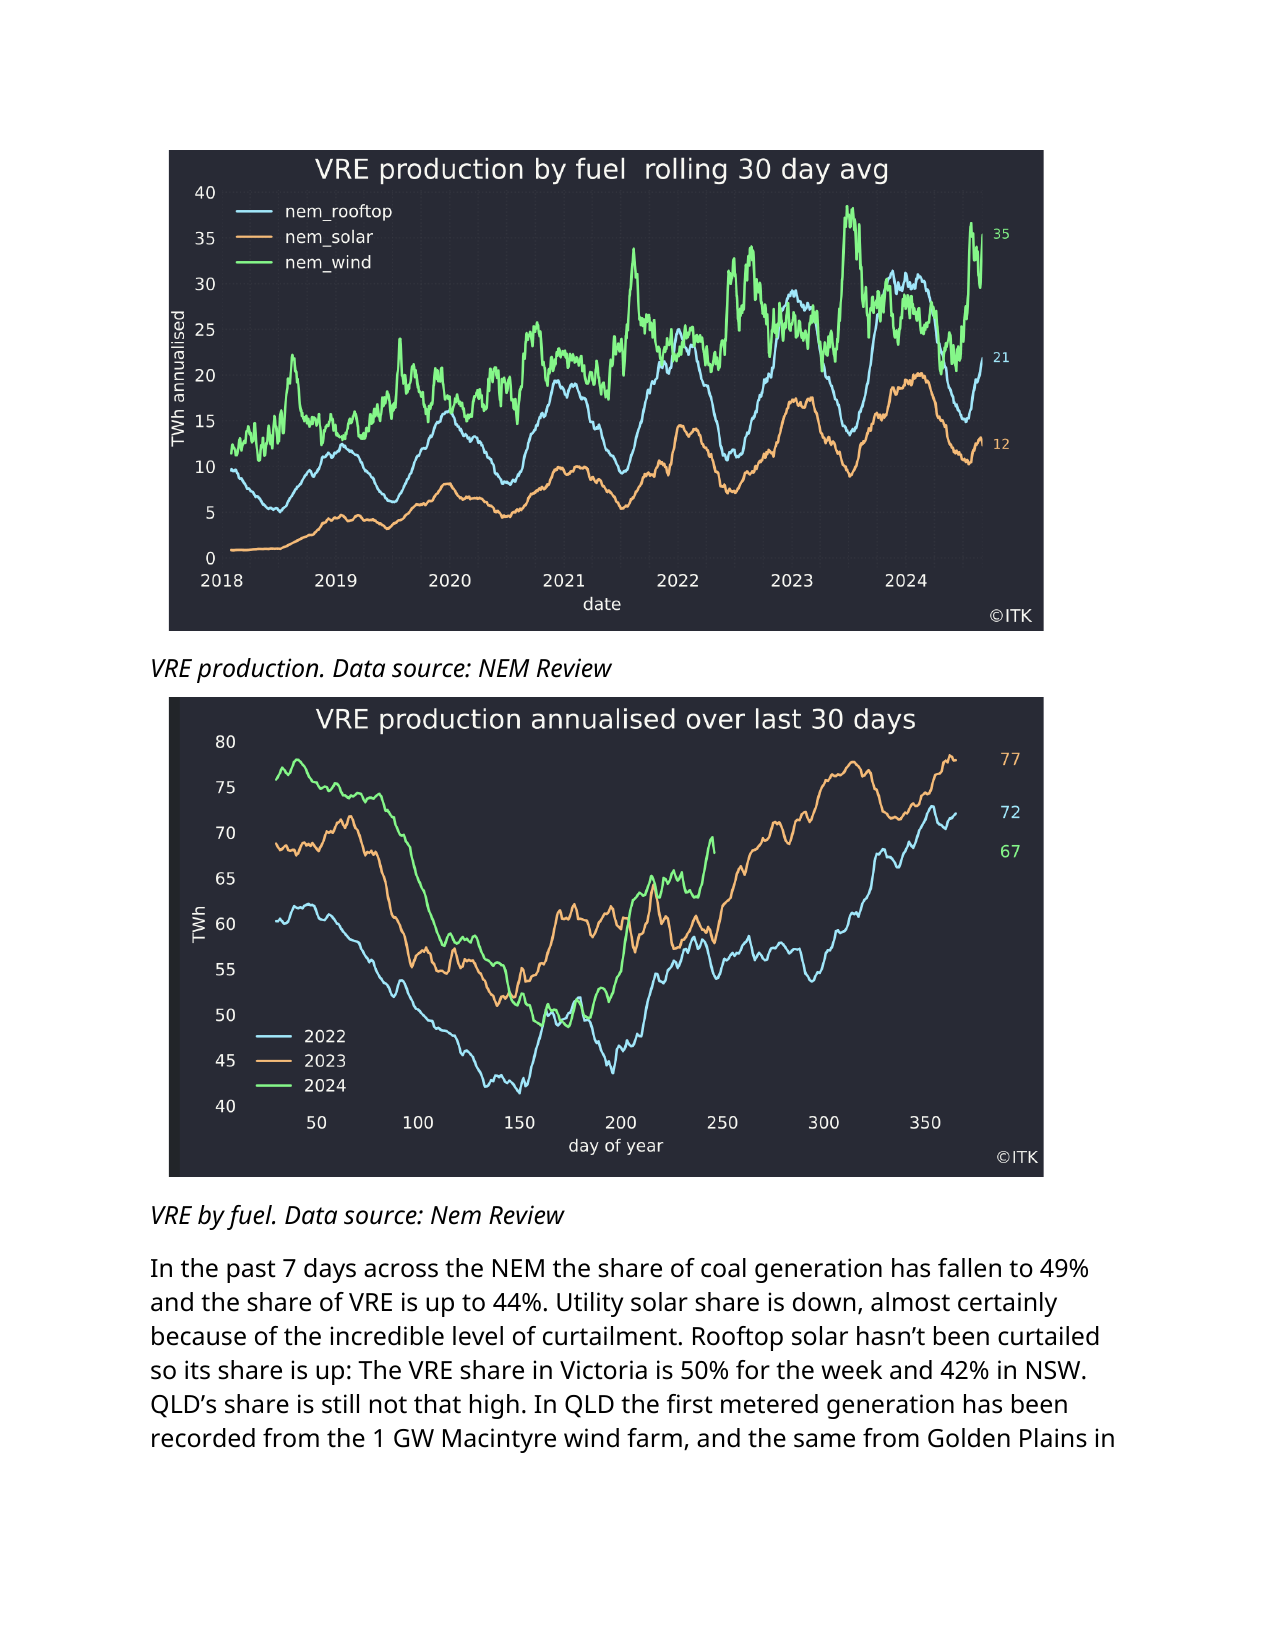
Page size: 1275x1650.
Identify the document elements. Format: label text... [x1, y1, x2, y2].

picture [168, 697, 1044, 1177]
text VRE production. Data source: NEM Review [150, 651, 1125, 685]
picture [168, 150, 1044, 631]
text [150, 1251, 1125, 1455]
text VRE by fuel. Data source: Nem Review [150, 1198, 1125, 1232]
